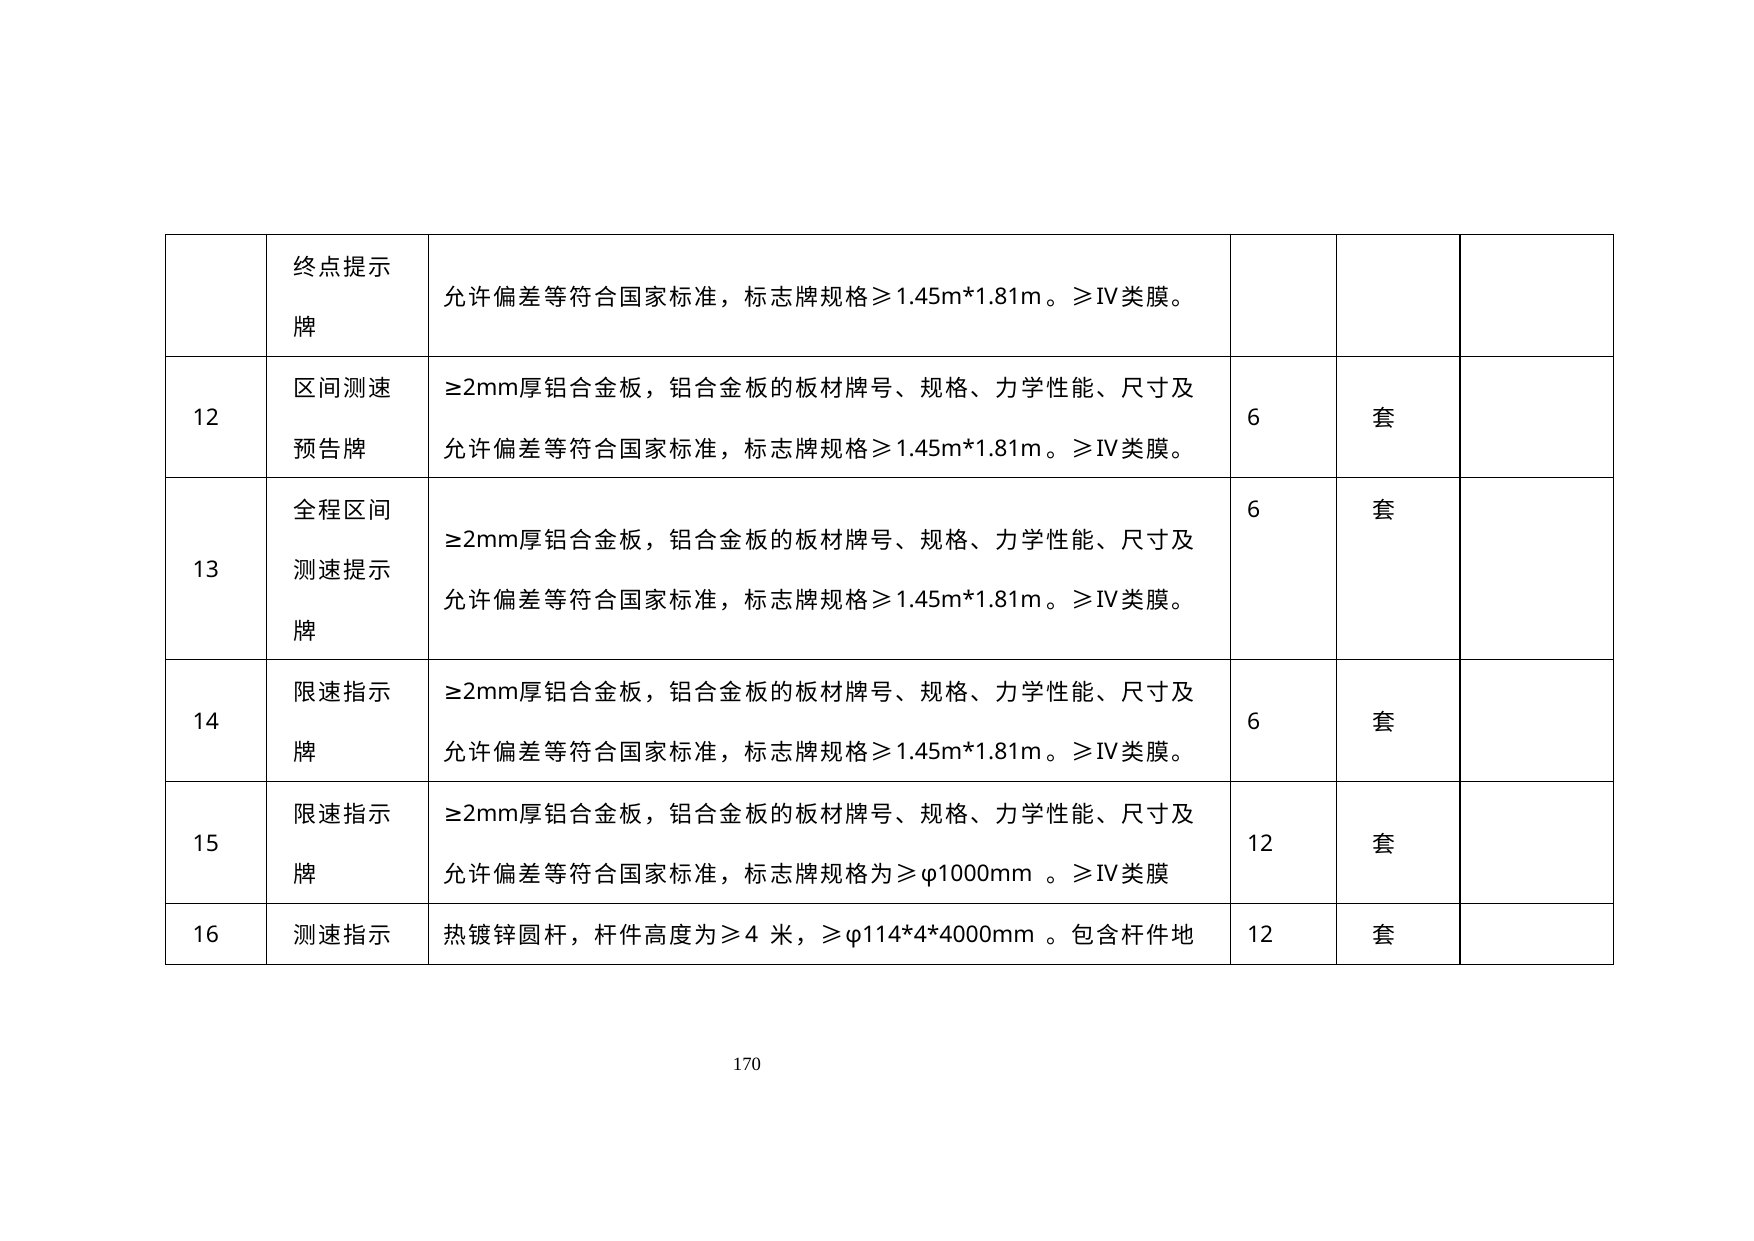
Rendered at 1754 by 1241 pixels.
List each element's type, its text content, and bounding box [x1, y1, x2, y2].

table_cell 套 [1337, 660, 1459, 781]
table_cell 限速指示牌 [267, 660, 428, 781]
table_cell 14 [166, 660, 266, 781]
table_cell [1461, 357, 1613, 477]
table_cell 6 [1231, 660, 1336, 781]
table_cell 套 [1337, 904, 1459, 964]
table_cell 套 [1337, 478, 1459, 659]
table_cell 12 [1231, 904, 1336, 964]
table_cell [429, 235, 1230, 356]
table_cell 套 [1337, 782, 1459, 903]
table_cell 全程区间测速提示牌 [267, 478, 428, 659]
table_cell [1461, 904, 1613, 964]
table_cell 限速指示牌 [267, 782, 428, 903]
table_cell 区间测速预告牌 [267, 357, 428, 477]
table_cell 区间测速终点提示牌 [267, 235, 428, 356]
table_cell ≥2mm厚铝合金板，铝合金板的板材牌号、规格、力学性能、尺寸及允许偏差等符合国家标准，标志牌规格≥1.45m*1.81m。≥IV类膜。 [429, 660, 1230, 781]
table_cell [1461, 478, 1613, 659]
table_cell [1461, 782, 1613, 903]
table_cell ≥2mm厚铝合金板，铝合金板的板材牌号、规格、力学性能、尺寸及允许偏差等符合国家标准，标志牌规格为≥φ1000mm。≥IV类膜 [429, 782, 1230, 903]
table_cell 12 [166, 357, 266, 477]
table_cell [429, 904, 1230, 964]
table_cell 12 [1231, 782, 1336, 903]
table_cell 11 [166, 235, 266, 356]
table_cell 测速指示牌立杆基础 [267, 904, 428, 964]
table_cell 套 [1337, 235, 1459, 356]
table_cell 套 [1337, 357, 1459, 477]
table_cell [429, 357, 1230, 477]
table_cell 6 [1231, 357, 1336, 477]
table_cell ≥2mm厚铝合金板，铝合金板的板材牌号、规格、力学性能、尺寸及允许偏差等符合国家标准，标志牌规格≥1.45m*1.81m。≥IV类膜。 [429, 478, 1230, 659]
table_cell 15 [166, 782, 266, 903]
table_cell 16 [166, 904, 266, 964]
table_cell [1461, 660, 1613, 781]
table_cell [1461, 235, 1613, 356]
table_cell 13 [166, 478, 266, 659]
table_cell 6 [1231, 235, 1336, 356]
table_cell 6 [1231, 478, 1336, 659]
